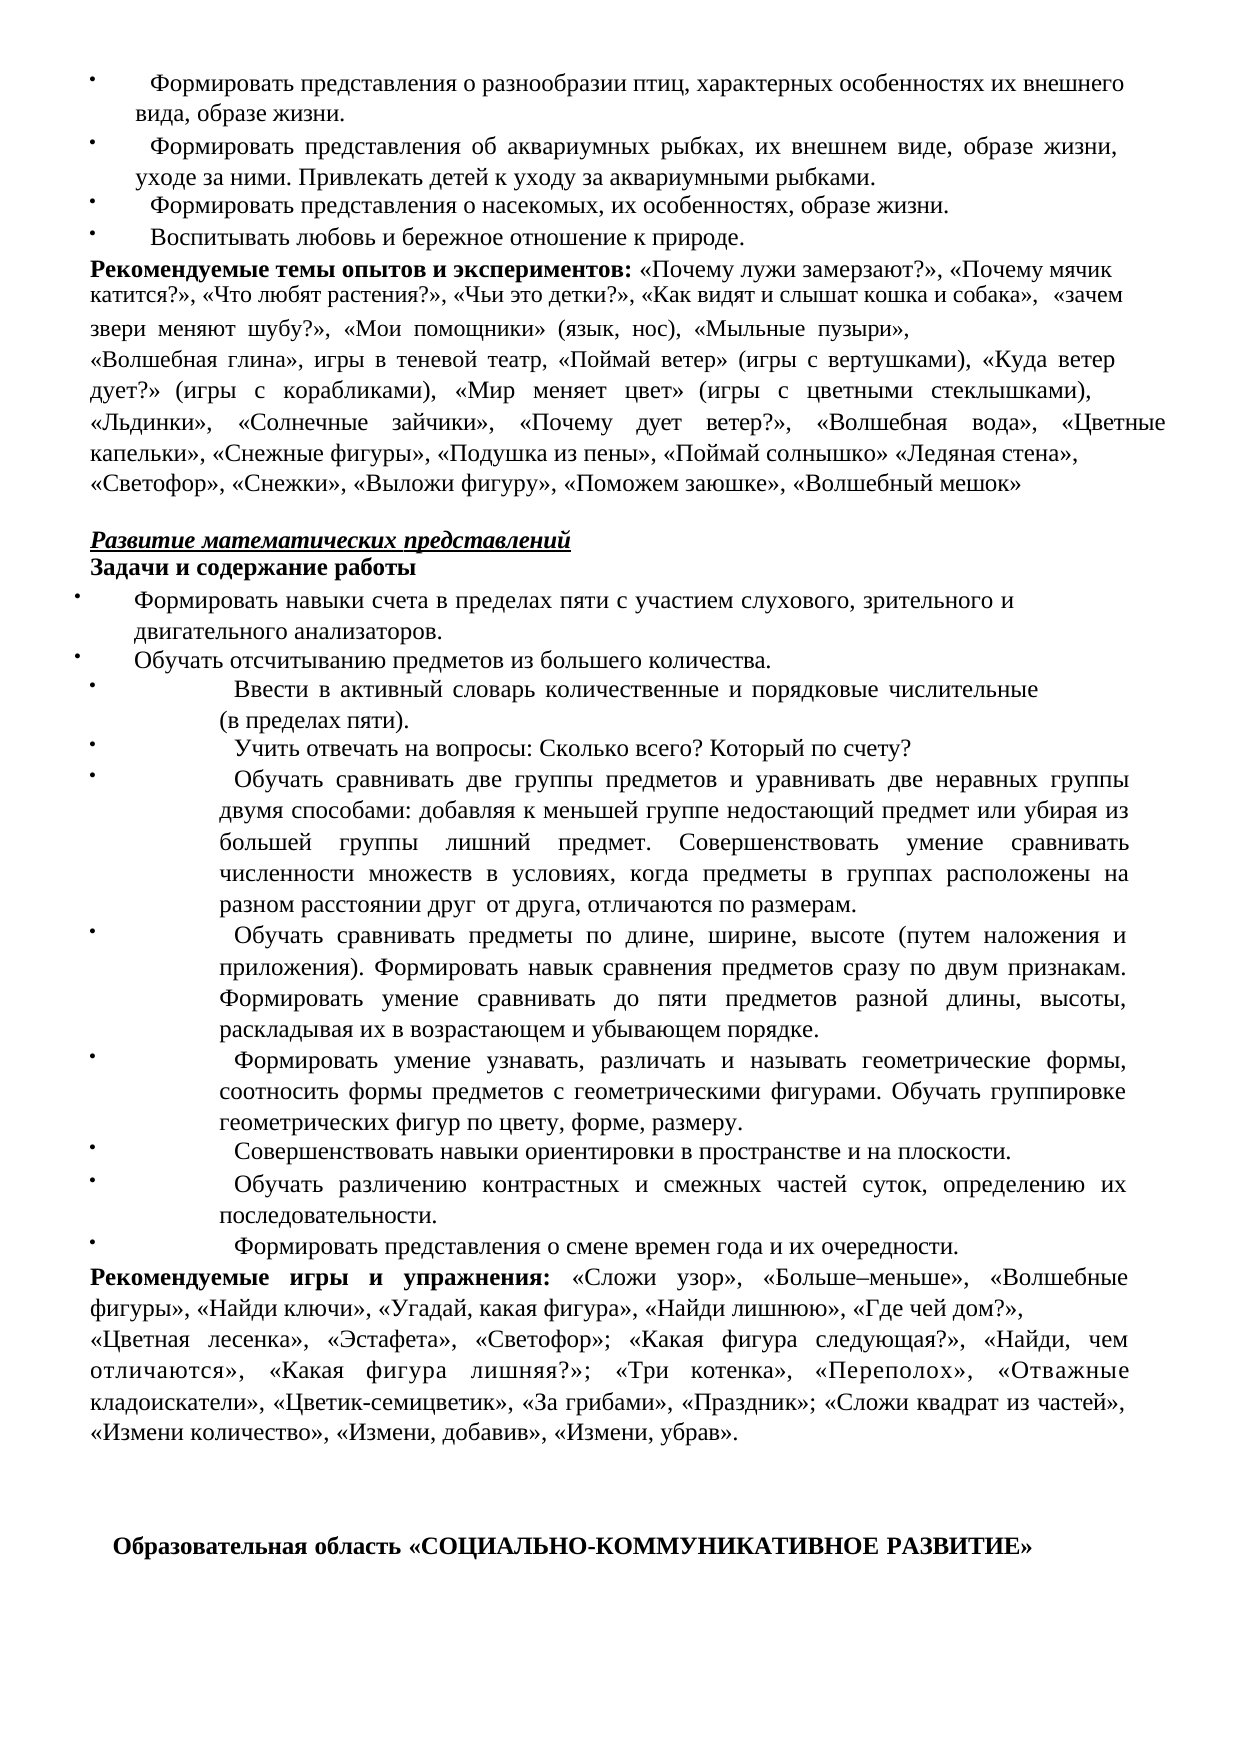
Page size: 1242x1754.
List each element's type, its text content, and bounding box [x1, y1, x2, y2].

text звери меняют шубу?», «Мои помощники» (язык, нос), «Мыльные пузыри», [90, 314, 1200, 342]
text Рекомендуемые темы опытов и экспериментов: «Почему лужи замерзают?», «Почему мячик катится?», «Что любят растения?», «Чьи это детки?», «Как видят и слышат кошка и собака», «зачем [90, 256, 1200, 308]
list Формировать представления об аквариумных рыбках, их внешнем виде, образе жизни, уходе за ними. Привлекать детей к уходу за аквариумными рыбками. [90, 130, 1127, 192]
list Обучать сравнивать предметы по длине, ширине, высоте (путем наложения и приложения). Формировать навык сравнения предметов сразу по двум признакам. Формировать умение сравнивать до пяти предметов разной длины, высоты, раскладывая их в возрастающем и убывающем порядке. [90, 919, 1127, 1044]
text вида, образе жизни. [135, 100, 1200, 127]
text «Светофор», «Снежки», «Выложи фигуру», «Поможем заюшке», «Волшебный мешок» [90, 469, 1200, 497]
subtitle Образовательная область «СОЦИАЛЬНО-КОММУНИКАТИВНОЕ РАЗВИТИЕ» [112, 1531, 1200, 1560]
list Обучать различению контрастных и смежных частей суток, определению их последовательности. [90, 1168, 1127, 1230]
subtitle Задачи и содержание работы [90, 554, 1200, 581]
list Формировать представления о насекомых, их особенностях, образе жизни. [90, 192, 1200, 219]
text «Льдинки», «Солнечные зайчики», «Почему дует ветер?», «Волшебная вода», «Цветные капельки», «Снежные фигуры», «Подушка из пены», «Поймай солнышко» «Ледяная стена», [90, 407, 1167, 466]
text Развитие математических представлений [90, 525, 1200, 554]
text «Волшебная глина», игры в теневой театр, «Поймай ветер» (игры с вертушками), «Куда ветер дует?» (игры с корабликами), «Мир меняет цвет» (игры с цветными стеклышками), [90, 344, 1132, 404]
text «Измени количество», «Измени, добавив», «Измени, убрав». [90, 1418, 1200, 1446]
list Формировать умение узнавать, различать и называть геометрические формы, соотносить формы предметов с геометрическими фигурами. Обучать группировке геометрических фигур по цвету, форме, размеру. [90, 1044, 1127, 1137]
list Формировать представления о смене времен года и их очередности. [90, 1230, 1200, 1260]
text Рекомендуемые игры и упражнения: «Сложи узор», «Больше–меньше», «Волшебные фигуры», «Найди ключи», «Угадай, какая фигура», «Найди лишнюю», «Где чей дом?», [90, 1262, 1128, 1322]
list Ввести в активный словарь количественные и порядковые числительные (в пределах пяти). [90, 674, 1039, 733]
list Совершенствовать навыки ориентировки в пространстве и на плоскости. [90, 1137, 1200, 1165]
list Формировать навыки счета в пределах пяти с участием слухового, зрительного и двигательного анализаторов. [75, 584, 1015, 645]
list Формировать представления о разнообразии птиц, характерных особенностях их внешнего [90, 69, 1200, 97]
list Учить отвечать на вопросы: Сколько всего? Который по счету? [90, 735, 1200, 762]
list Воспитывать любовь и бережное отношение к природе. [90, 219, 1200, 252]
text «Цветная лесенка», «Эстафета», «Светофор»; «Какая фигура следующая?», «Найди, чем отличаются», «Какая фигура лишняя?»; «Три котенка», «Переполох», «Отважные кладоискатели», «Цветик-семицветик», «За грибами», «Праздник»; «Сложи квадрат из частей», [90, 1324, 1129, 1415]
list Обучать отсчитыванию предметов из большего количества. [75, 645, 1200, 674]
list Обучать сравнивать две группы предметов и уравнивать две неравных группы двумя способами: добавляя к меньшей группе недостающий предмет или убирая из большей группы лишний предмет. Совершенствовать умение сравнивать численности множеств в условиях, когда предметы в группах расположены на разном расстоянии друг от друга, отличаются по размерам. [90, 763, 1130, 919]
